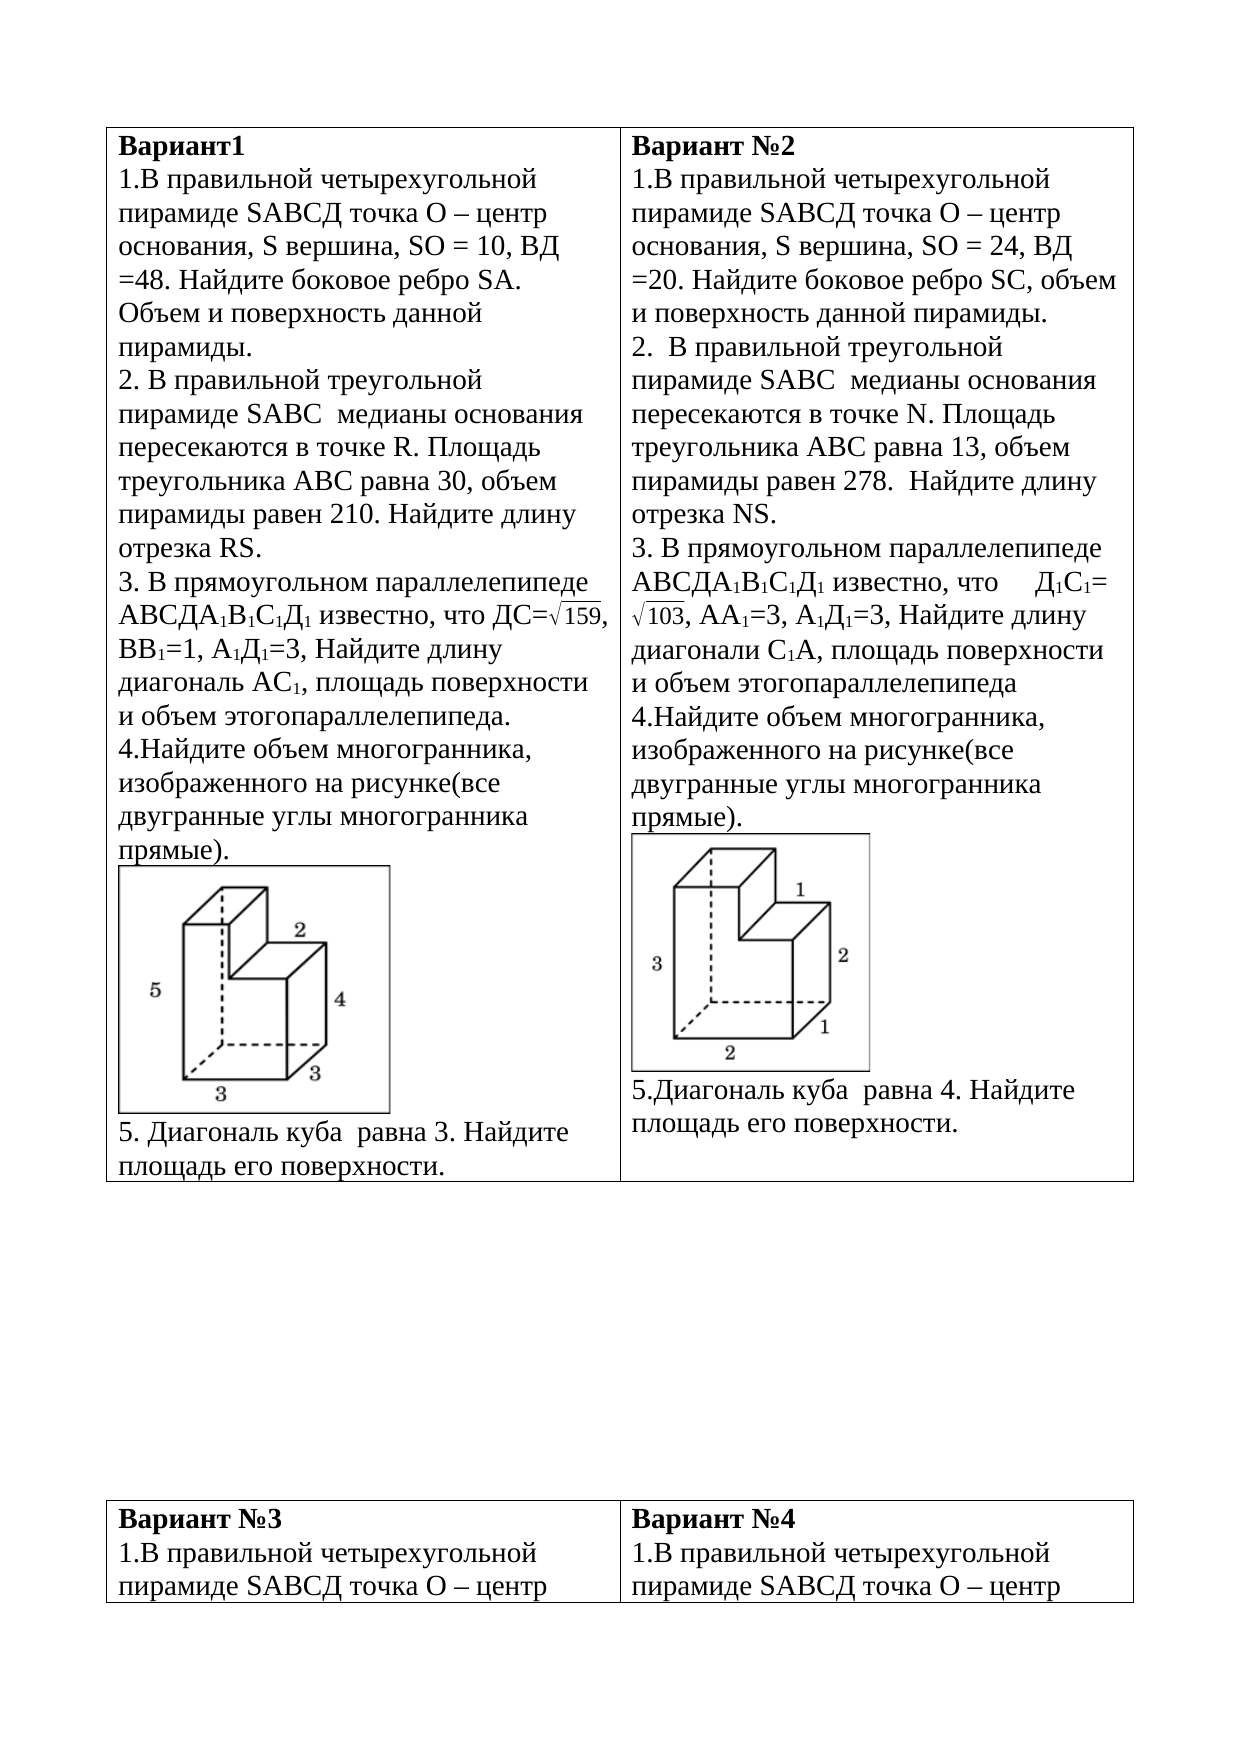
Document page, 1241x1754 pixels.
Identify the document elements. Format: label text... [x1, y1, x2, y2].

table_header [621, 1501, 1133, 1602]
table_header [107, 1501, 620, 1602]
picture [631, 833, 871, 1072]
table_header Вариант1 1.В правильной четырехугольной пирамиде SАВСД точка О – центр основания, S вершина, SО = 10, ВД =48. Найдите боковое ребро SА. Объем и поверхность данной пирамиды. 2. В правильной треугольной пирамиде SАВС медианы основания пересекаются в точке R. Площадь треугольника АВС равна 30, объем пирамиды равен 210. Найдите длину отрезка RS. 3. В прямоугольном параллелепипеде АВСДА1В1С1Д1 известно, что ДС=, ВВ1=1, А1Д1=3, Найдите длину диагональ АС1, площадь поверхности и объем этогопараллелепипеда. 4.Найдите объем многогранника, изображенного на рисунке(все двугранные углы многогранника прямые). 5. Диагональ куба равна 3. Найдите площадь его поверхности. [107, 128, 620, 1181]
table_header Вариант №2 1.В правильной четырехугольной пирамиде SАВСД точка О – центр основания, S вершина, SО = 24, ВД =20. Найдите боковое ребро SС, объем и поверхность данной пирамиды. 2. В правильной треугольной пирамиде SАВС медианы основания пересекаются в точке N. Площадь треугольника АВС равна 13, объем пирамиды равен 278. Найдите длину отрезка NS. 3. В прямоугольном параллелепипеде АВСДА1В1С1Д1 известно, что Д1С1=, АА1=3, А1Д1=3, Найдите длину диагонали С1А, площадь поверхности и объем этогопараллелепипеда 4.Найдите объем многогранника, изображенного на рисунке(все двугранные углы многогранника прямые). 5.Диагональ куба равна 4. Найдите площадь его поверхности. [621, 128, 1133, 1181]
picture [118, 865, 391, 1114]
